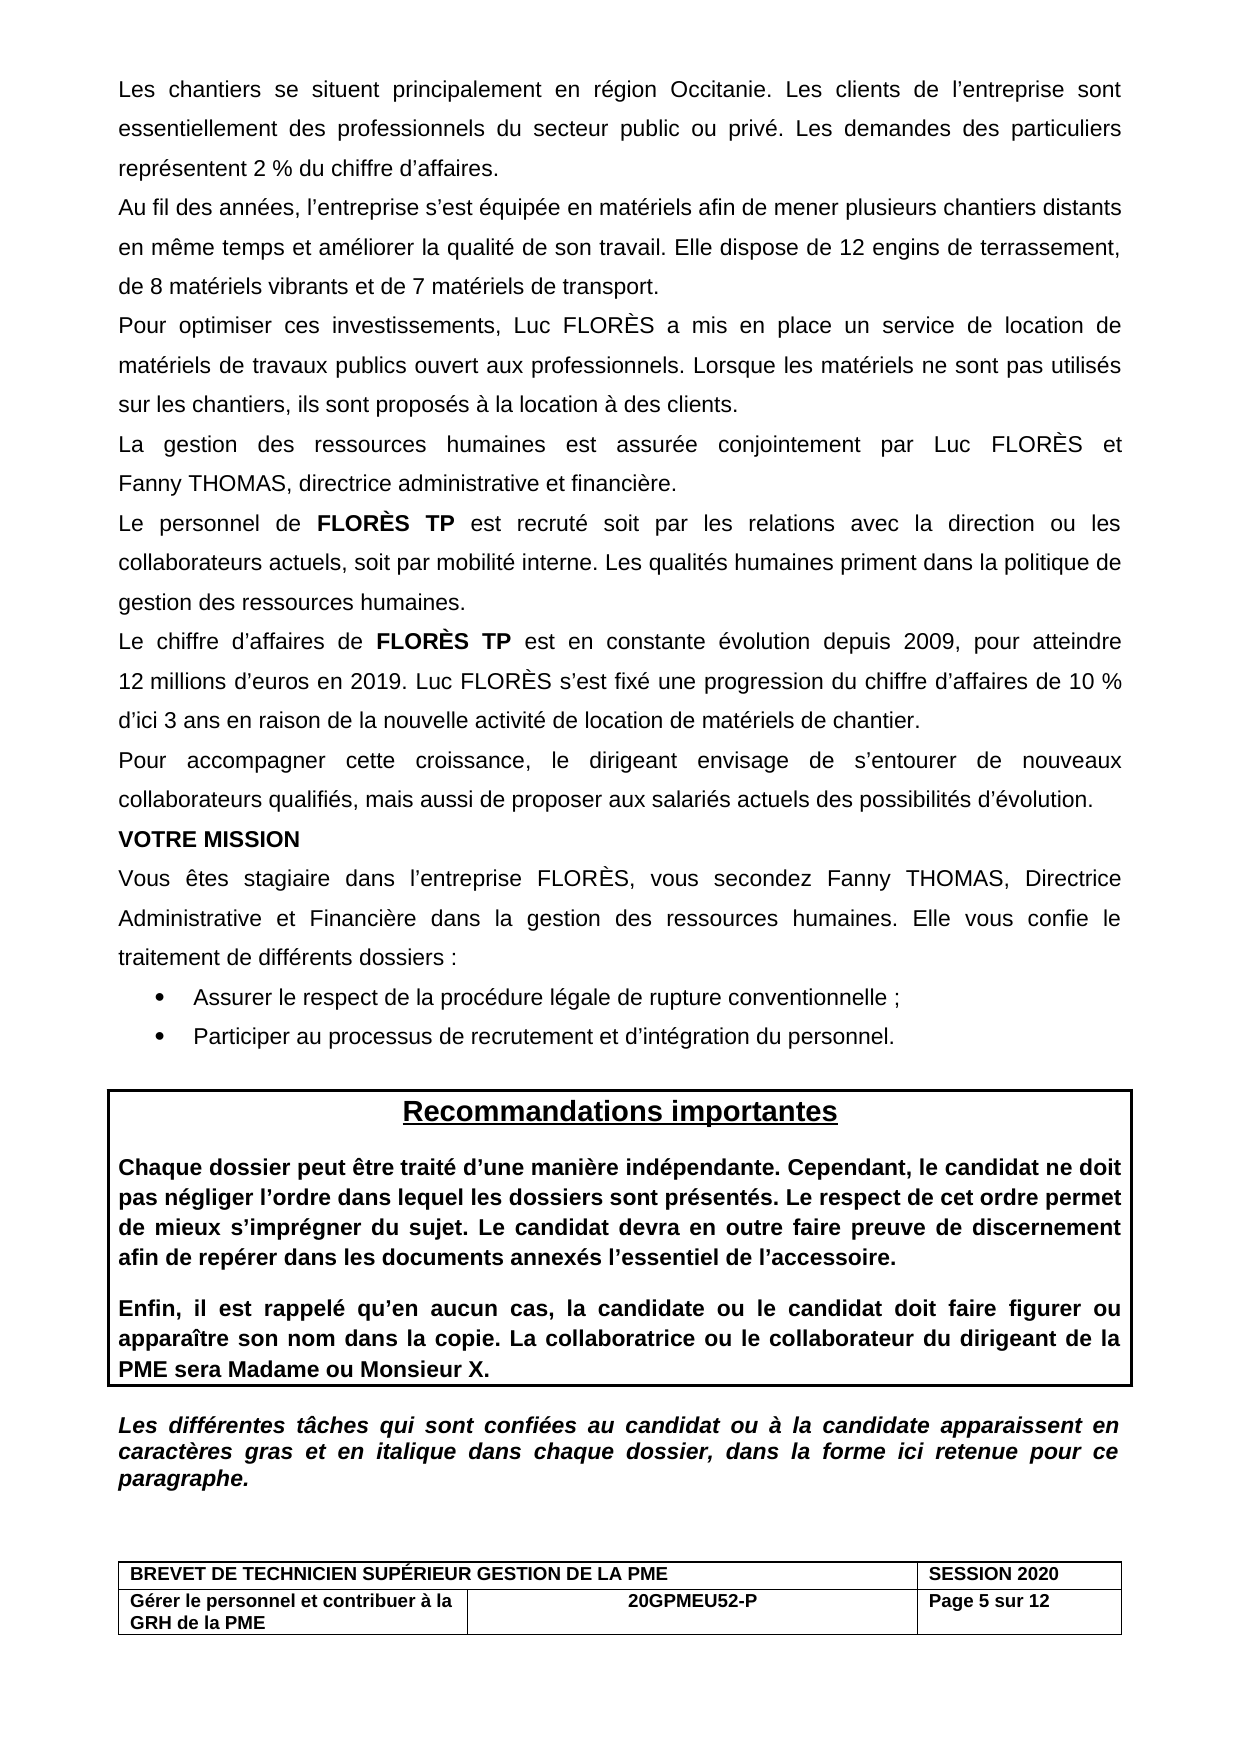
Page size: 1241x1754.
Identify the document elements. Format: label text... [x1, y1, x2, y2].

list La gestion des ressources humaines est assurée conjointement par Luc FLORÈS et Fanny THOMAS, directrice administrative et financière. [118, 431, 1122, 497]
list Pour optimiser ces investissements, Luc FLORÈS a mis en place un service de location de matériels de travaux publics ouvert aux professionnels. Lorsque les matériels ne sont pas utilisés sur les chantiers, ils sont proposés à la location à des clients. [118, 312, 1122, 418]
text Les différentes tâches qui sont confiées au candidat ou à la candidate apparaissent en caractères gras et en italique dans chaque dossier, dans la forme ici retenue pour ce paragraphe. [118, 1412, 1122, 1491]
list Pour accompagner cette croissance, le dirigeant envisage de s’entourer de nouveaux collaborateurs qualifiés, mais aussi de proposer aux salariés actuels des possibilités d’évolution. [118, 747, 1122, 813]
list Vous êtes stagiaire dans l’entreprise FLORÈS, vous secondez Fanny THOMAS, Directrice Administrative et Financière dans la gestion des ressources humaines. Elle vous confie le traitement de différents dossiers : [118, 865, 1122, 971]
list Au fil des années, l’entreprise s’est équipée en matériels afin de mener plusieurs chantiers distants en même temps et améliorer la qualité de son travail. Elle dispose de 12 engins de terrassement, de 8 matériels vibrants et de 7 matériels de transport. [118, 194, 1122, 299]
list Le chiffre d’affaires de FLORÈS TP est en constante évolution depuis 2009, pour atteindre 12 millions d’euros en 2019. Luc FLORÈS s’est fixé une progression du chiffre d’affaires de 10 % d’ici 3 ans en raison de la nouvelle activité de location de matériels de chantier. [118, 628, 1122, 734]
list Le personnel de FLORÈS TP est recruté soit par les relations avec la direction ou les collaborateurs actuels, soit par mobilité interne. Les qualités humaines priment dans la politique de gestion des ressources humaines. [118, 510, 1122, 615]
text Chaque dossier peut être traité d’une manière indépendante. Cependant, le candidat ne doit pas négliger l’ordre dans lequel les dossiers sont présentés. Le respect de cet ordre permet de mieux s’imprégner du sujet. Le candidat devra en outre faire preuve de discernement afin de repérer dans les documents annexés l’essentiel de l’accessoire. [110, 1148, 1130, 1271]
list VOTRE MISSION [118, 826, 1122, 852]
text Enfin, il est rappelé qu’en aucun cas, la candidate ou le candidat doit faire figurer ou apparaître son nom dans la copie. La collaboratrice ou le collaborateur du dirigeant de la PME sera Madame ou Monsieur X. [110, 1290, 1130, 1384]
text Recommandations importantes [110, 1092, 1130, 1128]
list Participer au processus de recrutement et d’intégration du personnel. [156, 1023, 1122, 1049]
list Les chantiers se situent principalement en région Occitanie. Les clients de l’entreprise sont essentiellement des professionnels du secteur public ou privé. Les demandes des particuliers représentent 2 % du chiffre d’affaires. [118, 76, 1122, 181]
list Assurer le respect de la procédure légale de rupture conventionnelle ; [156, 984, 1122, 1010]
